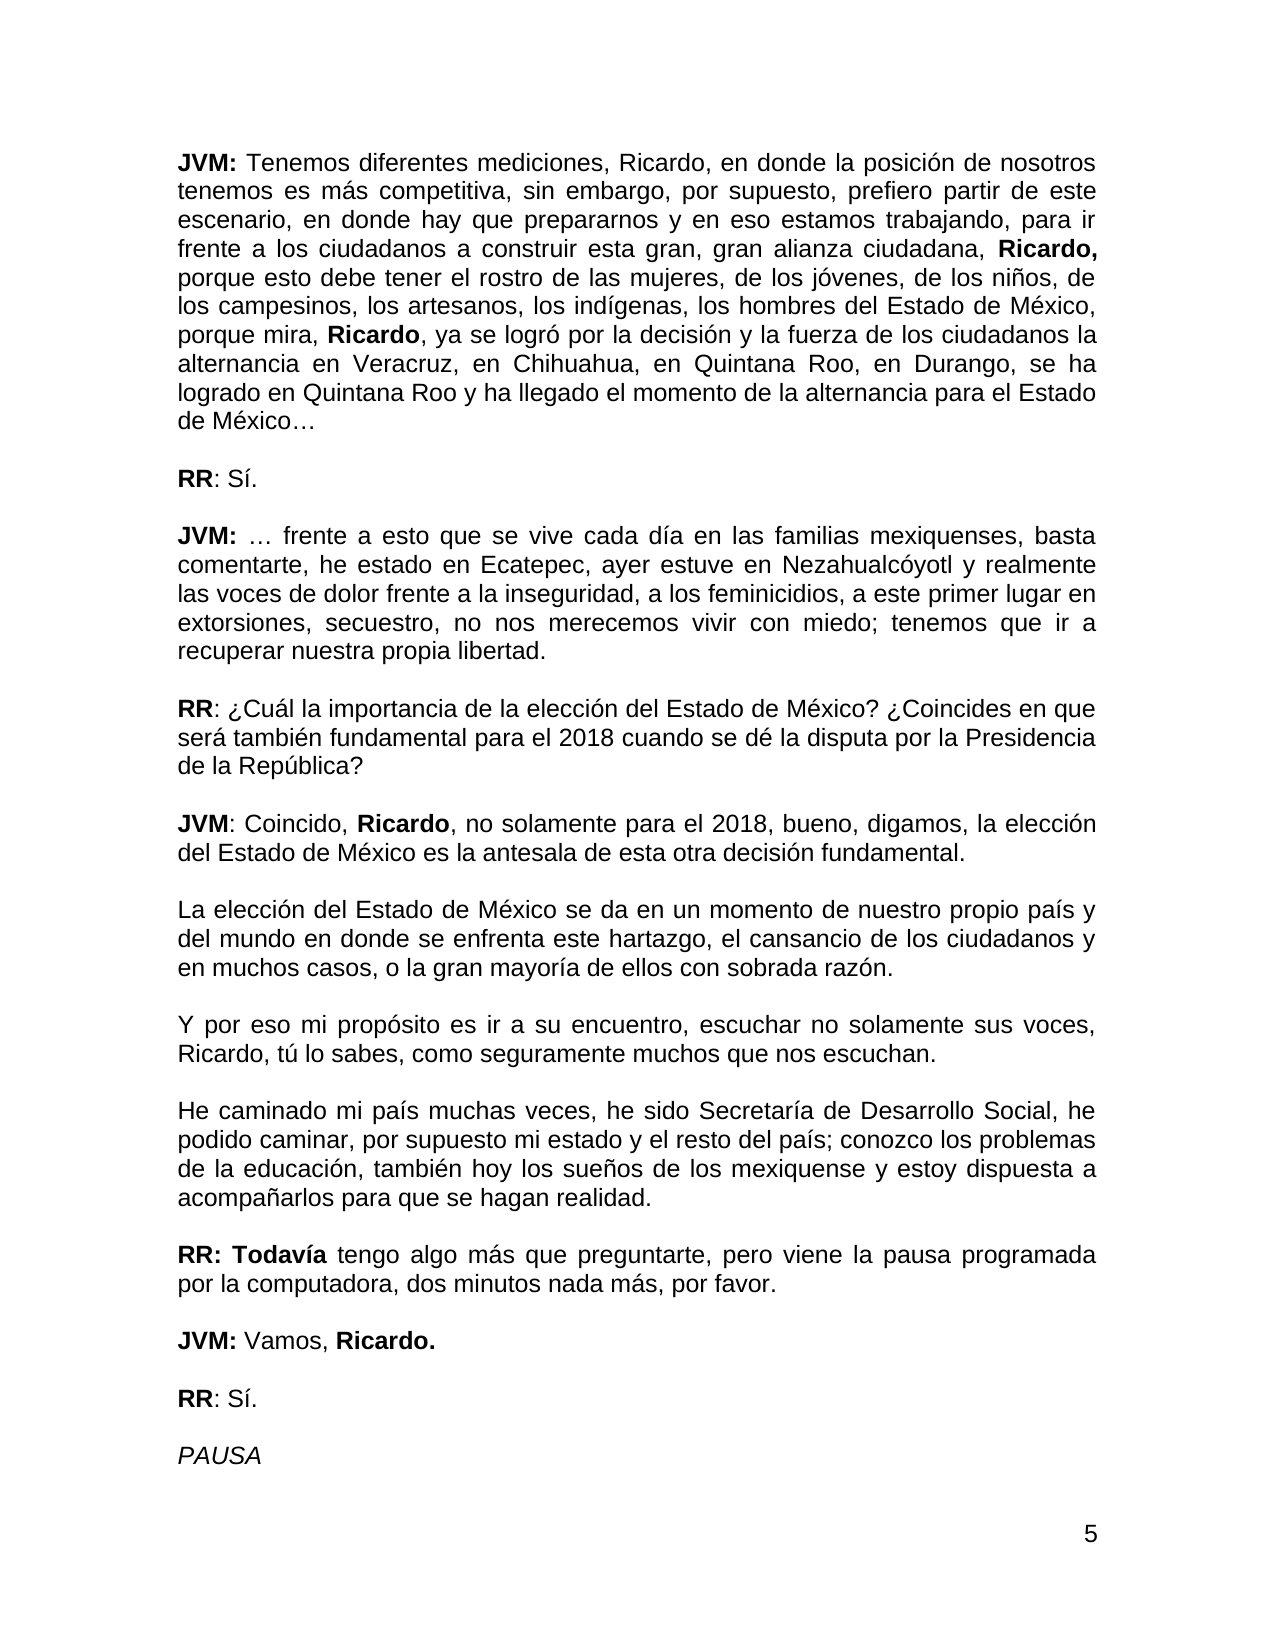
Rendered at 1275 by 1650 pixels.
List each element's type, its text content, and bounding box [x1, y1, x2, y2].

text RR: Sí. [177, 1384, 1098, 1413]
text RR: ¿Cuál la importancia de la elección del Estado de México? ¿Coincides en que será también fundamental para el 2018 cuando se dé la disputa por la Presidencia de la República? [177, 694, 1098, 780]
text RR: Todavía tengo algo más que preguntarte, pero viene la pausa programada por la computadora, dos minutos nada más, por favor. [177, 1240, 1098, 1298]
text Y por eso mi propósito es ir a su encuentro, escuchar no solamente sus voces, Ricardo, tú lo sabes, como seguramente muchos que nos escuchan. [177, 1010, 1098, 1068]
text JVM: Coincido, Ricardo, no solamente para el 2018, bueno, digamos, la elección del Estado de México es la antesala de esta otra decisión fundamental. [177, 809, 1098, 866]
text He caminado mi país muchas veces, he sido Secretaría de Desarrollo Social, he podido caminar, por supuesto mi estado y el resto del país; conozco los problemas de la educación, también hoy los sueños de los mexiquense y estoy dispuesta a acompañarlos para que se hagan realidad. [177, 1096, 1098, 1211]
text RR: Sí. [177, 464, 1098, 493]
text PAUSA [177, 1441, 1098, 1470]
text JVM: Tenemos diferentes mediciones, Ricardo, en donde la posición de nosotros tenemos es más competitiva, sin embargo, por supuesto, prefiero partir de este escenario, en donde hay que prepararnos y en eso estamos trabajando, para ir frente a los ciudadanos a construir esta gran, gran alianza ciudadana, Ricardo, porque esto debe tener el rostro de las mujeres, de los jóvenes, de los niños, de los campesinos, los artesanos, los indígenas, los hombres del Estado de México, porque mira, Ricardo, ya se logró por la decisión y la fuerza de los ciudadanos la alternancia en Veracruz, en Chihuahua, en Quintana Roo, en Durango, se ha logrado en Quintana Roo y ha llegado el momento de la alternancia para el Estado de México… [177, 148, 1098, 435]
text La elección del Estado de México se da en un momento de nuestro propio país y del mundo en donde se enfrenta este hartazgo, el cansancio de los ciudadanos y en muchos casos, o la gran mayoría de ellos con sobrada razón. [177, 895, 1098, 981]
text JVM: Vamos, Ricardo. [177, 1326, 1098, 1355]
text JVM: … frente a esto que se vive cada día en las familias mexiquenses, basta comentarte, he estado en Ecatepec, ayer estuve en Nezahualcóyotl y realmente las voces de dolor frente a la inseguridad, a los feminicidios, a este primer lugar en extorsiones, secuestro, no nos merecemos vivir con miedo; tenemos que ir a recuperar nuestra propia libertad. [177, 521, 1098, 665]
